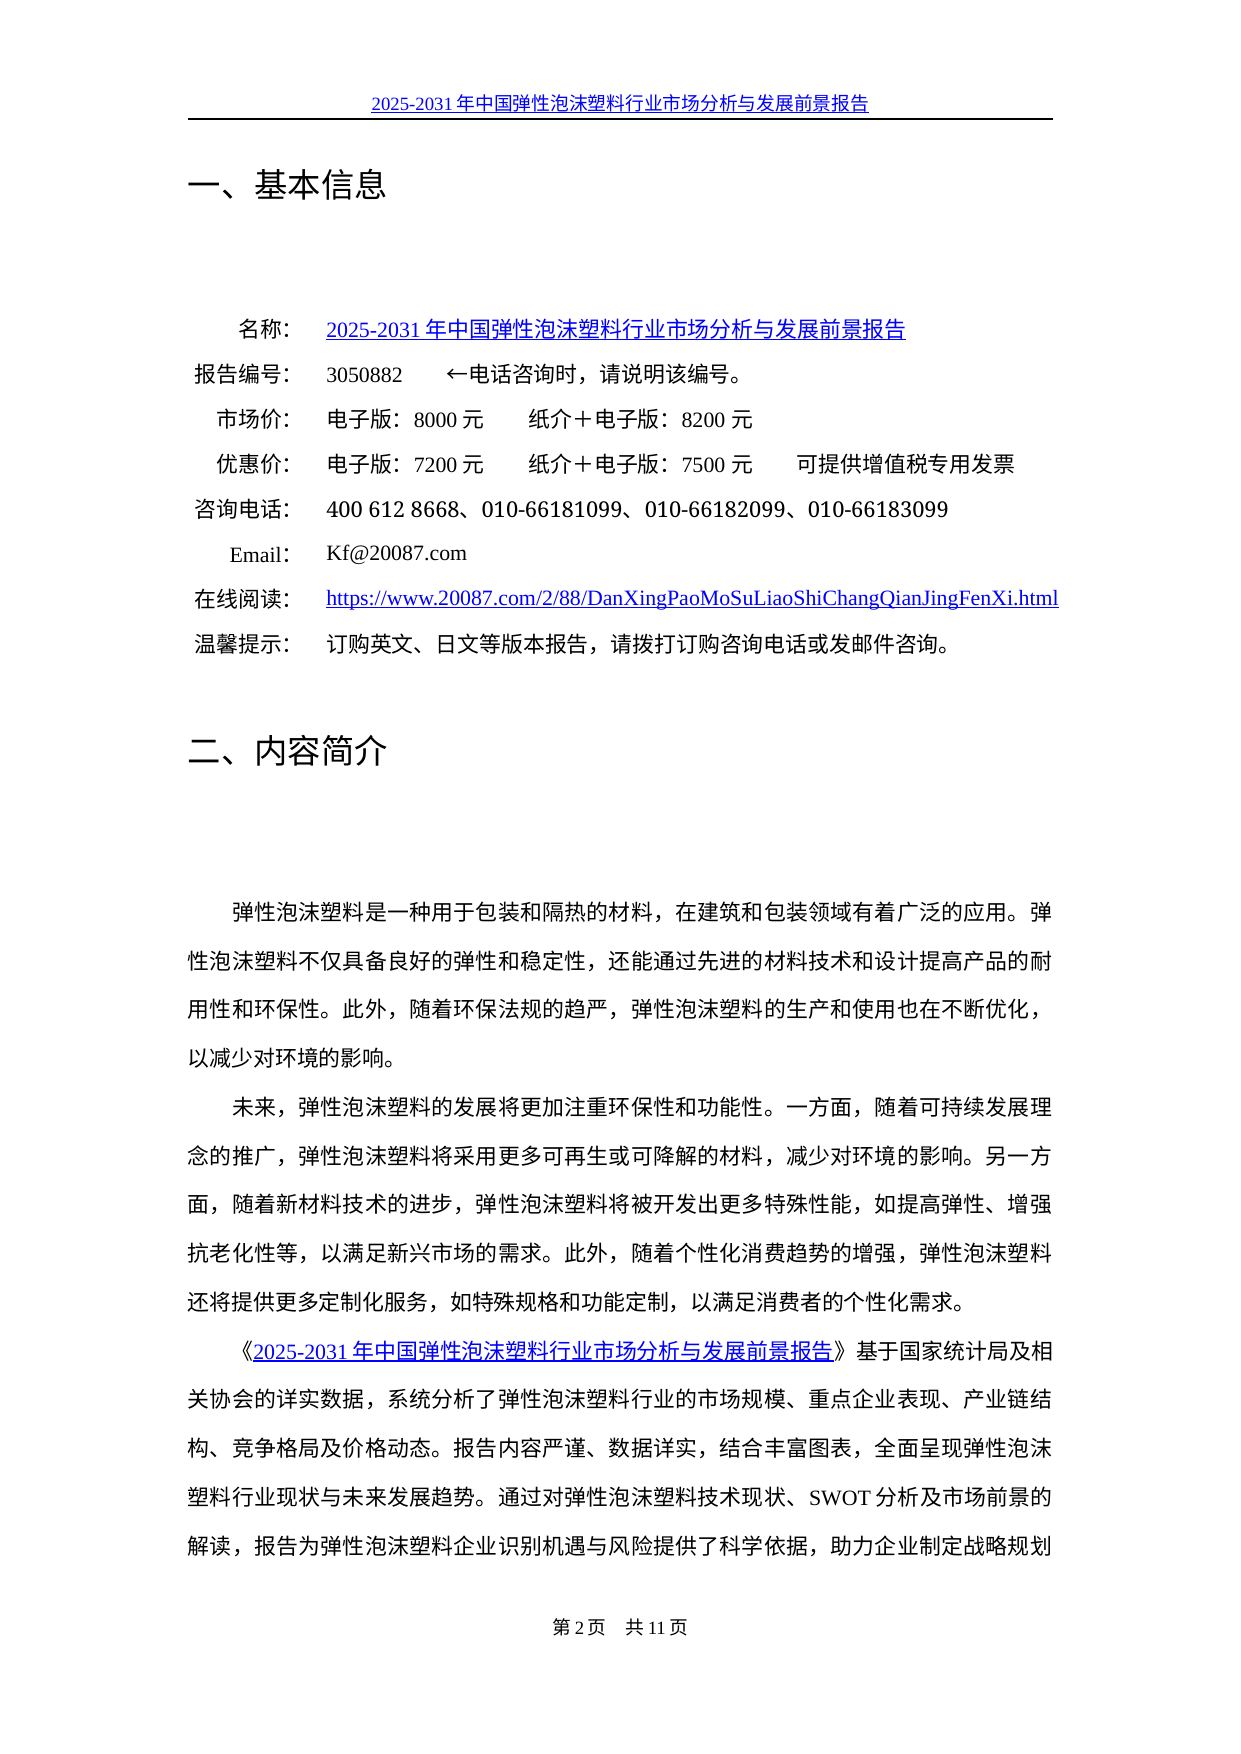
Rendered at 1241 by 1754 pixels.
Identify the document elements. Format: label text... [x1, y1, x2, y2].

table_cell 报告编号： [167, 357, 315, 402]
table_cell 电子版：8000 元 纸介＋电子版：8200 元 [315, 402, 1073, 447]
table_cell 温馨提示： [167, 627, 315, 672]
table_cell 咨询电话： [167, 492, 315, 537]
table_cell [315, 582, 1073, 627]
table_cell 电子版：7200 元 纸介＋电子版：7500 元 可提供增值税专用发票 [315, 447, 1073, 492]
table_cell 优惠价： [167, 447, 315, 492]
table_cell 3050882 ←电话咨询时，请说明该编号。 [315, 357, 1073, 402]
table_cell Email： [167, 537, 315, 582]
table_header 2025-2031年中国弹性泡沫塑料行业市场分析与发展前景报告 [315, 312, 1073, 357]
table_cell 在线阅读： [167, 582, 315, 627]
table_cell Kf@20087.com [315, 537, 1073, 582]
title 一、基本信息 [187, 150, 1053, 215]
table_cell 订购英文、日文等版本报告，请拨打订购咨询电话或发邮件咨询。 [315, 627, 1073, 672]
table_cell 400 612 8668、010-66181099、010-66182099、010-66183099 [315, 492, 1073, 537]
title 二、内容简介 [187, 717, 1053, 782]
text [187, 894, 1053, 1561]
table_header 名称： [167, 312, 315, 357]
table_cell 市场价： [167, 402, 315, 447]
